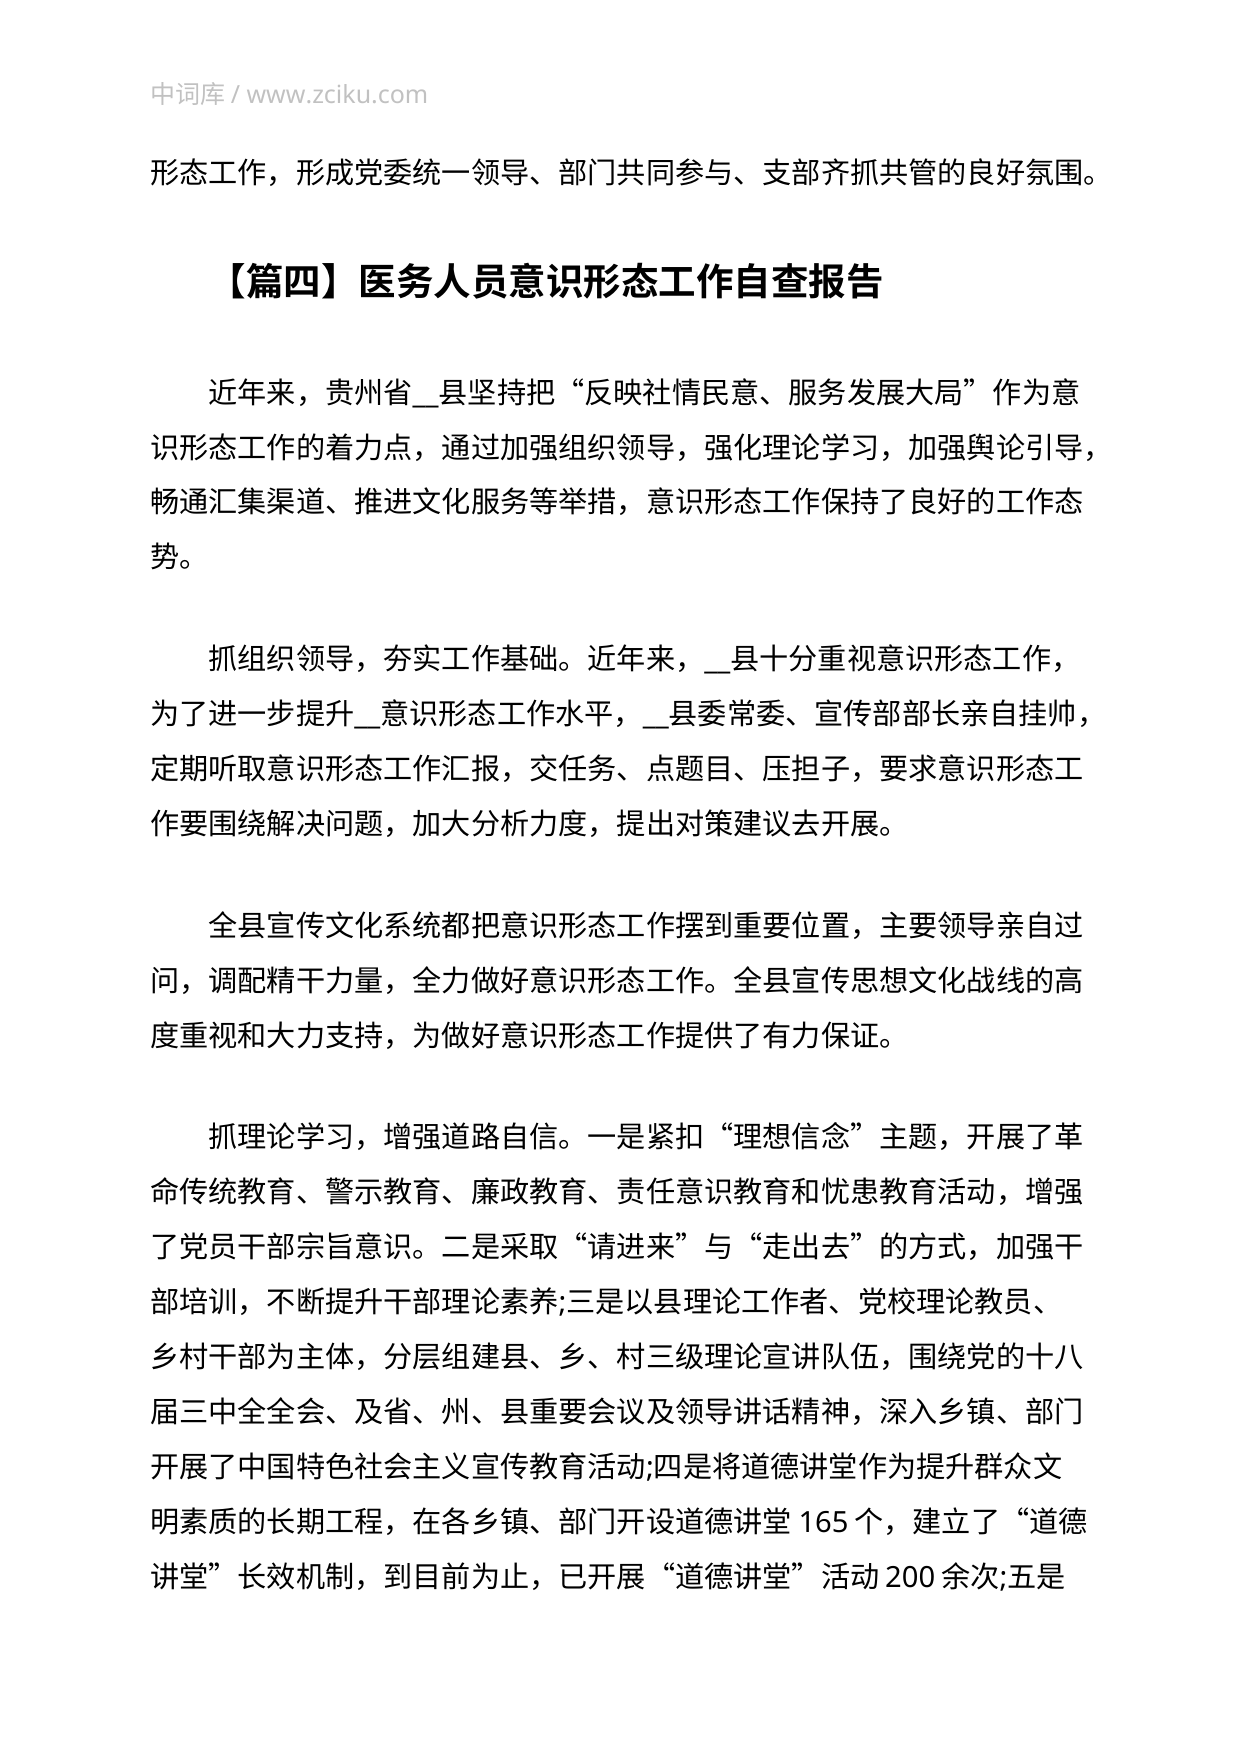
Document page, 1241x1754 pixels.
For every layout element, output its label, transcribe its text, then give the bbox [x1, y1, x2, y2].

text 【篇四】医务人员意识形态工作自查报告 [150, 252, 1090, 306]
text 抓组织领导，夯实工作基础。近年来，__县十分重视意识形态工作，为了进一步提升__意识形态工作水平，__县委常委、宣传部部长亲自挂帅，定期听取意识形态工作汇报，交任务、点题目、压担子，要求意识形态工作要围绕解决问题，加大分析力度，提出对策建议去开展。 [150, 636, 1090, 843]
text 全县宣传文化系统都把意识形态工作摆到重要位置，主要领导亲自过问，调配精干力量，全力做好意识形态工作。全县宣传思想文化战线的高度重视和大力支持，为做好意识形态工作提供了有力保证。 [150, 902, 1090, 1054]
text 近年来，贵州省__县坚持把“反映社情民意、服务发展大局”作为意识形态工作的着力点，通过加强组织领导，强化理论学习，加强舆论引导，畅通汇集渠道、推进文化服务等举措，意识形态工作保持了良好的工作态势。 [150, 369, 1090, 576]
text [150, 1114, 1090, 1596]
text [150, 150, 1090, 192]
